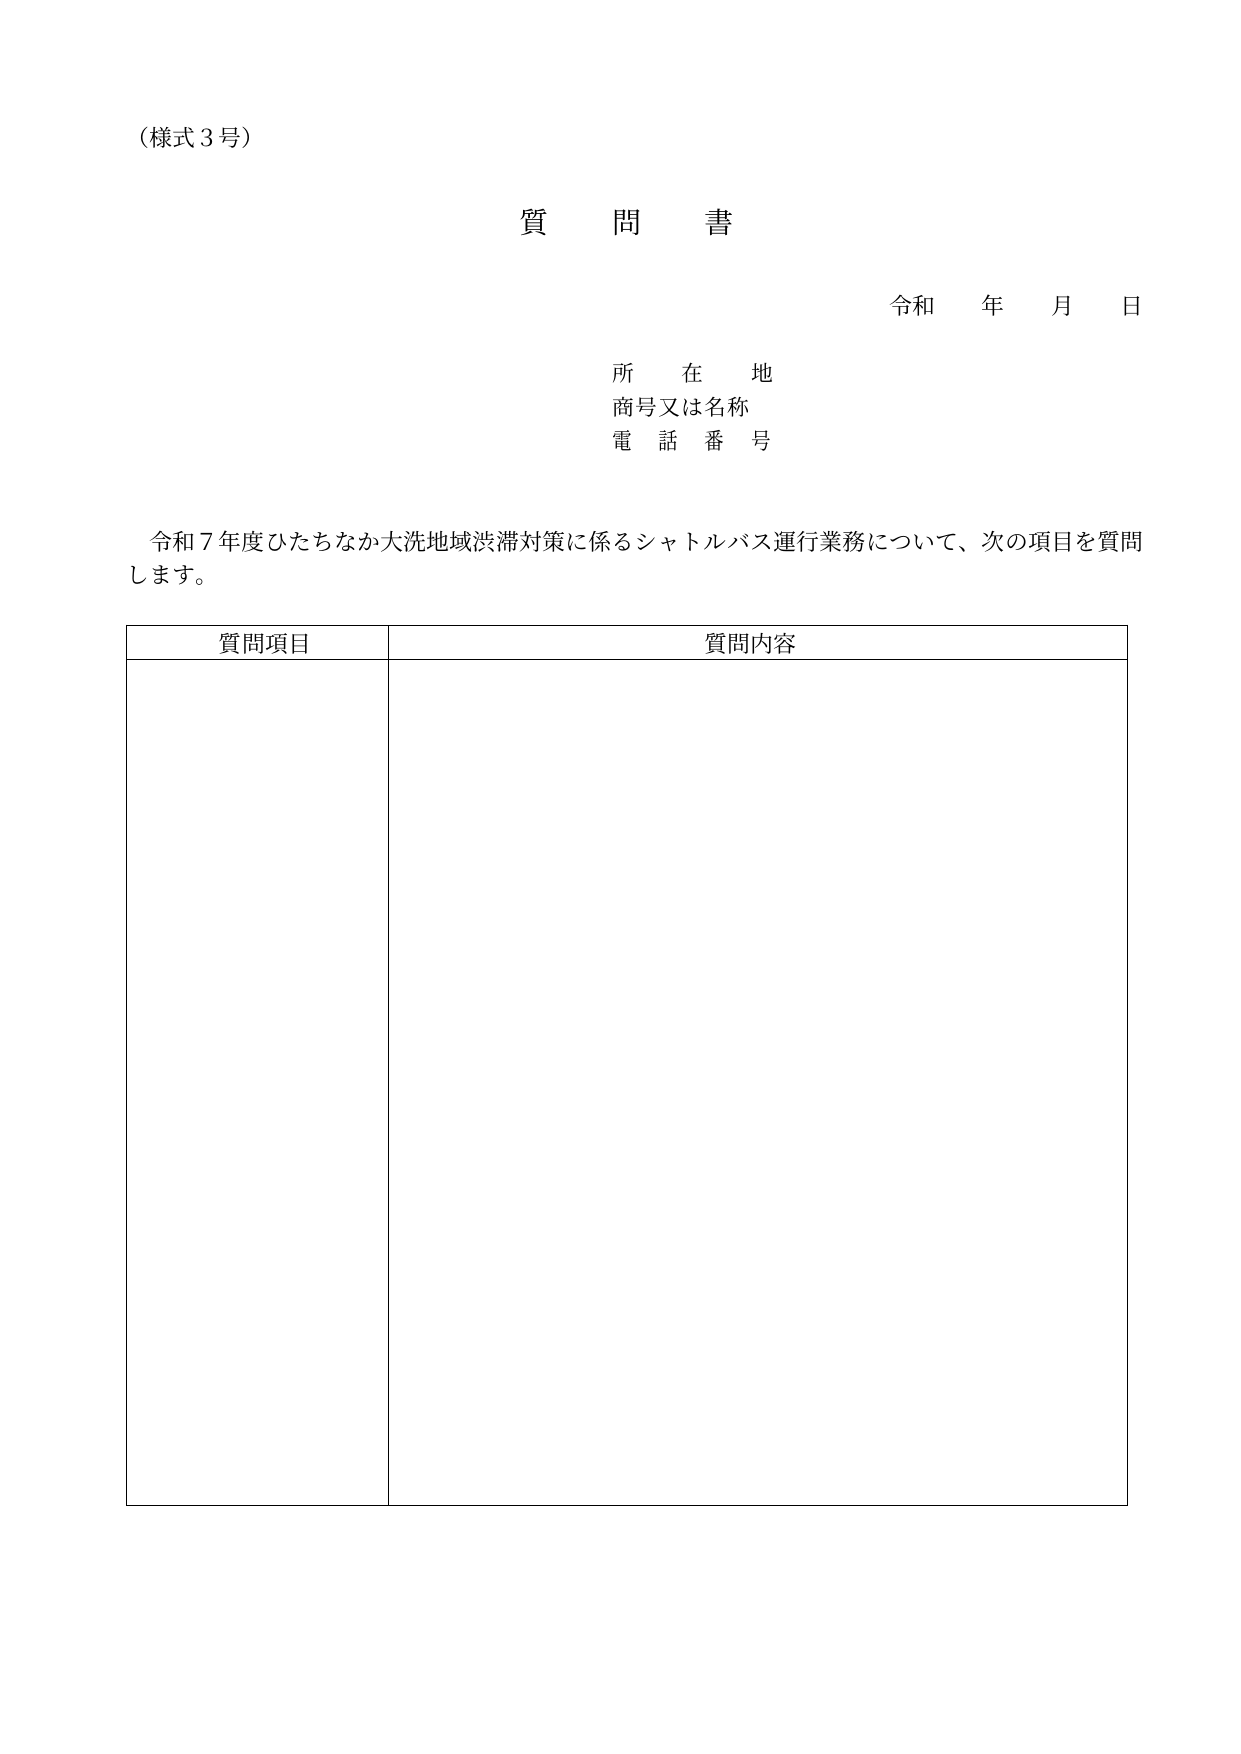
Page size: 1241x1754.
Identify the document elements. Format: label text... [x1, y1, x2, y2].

text 電 話 番 号 [567, 423, 1144, 456]
text 質 問 書 [126, 187, 1144, 254]
table_header 質問内容 [389, 626, 1127, 659]
text 所 在 地 [567, 355, 1144, 389]
table_cell [389, 660, 1127, 1505]
table_header 質問項目 [127, 626, 388, 659]
text （様式３号） [126, 120, 1144, 153]
text 令和７年度ひたちなか大洗地域渋滞対策に係るシャトルバス運行業務について、次の項目を質問します。 [126, 524, 1144, 591]
table_cell [127, 660, 388, 1505]
text 商号又は名称 [567, 389, 1144, 423]
text 令和 年 月 日 [170, 288, 1144, 322]
